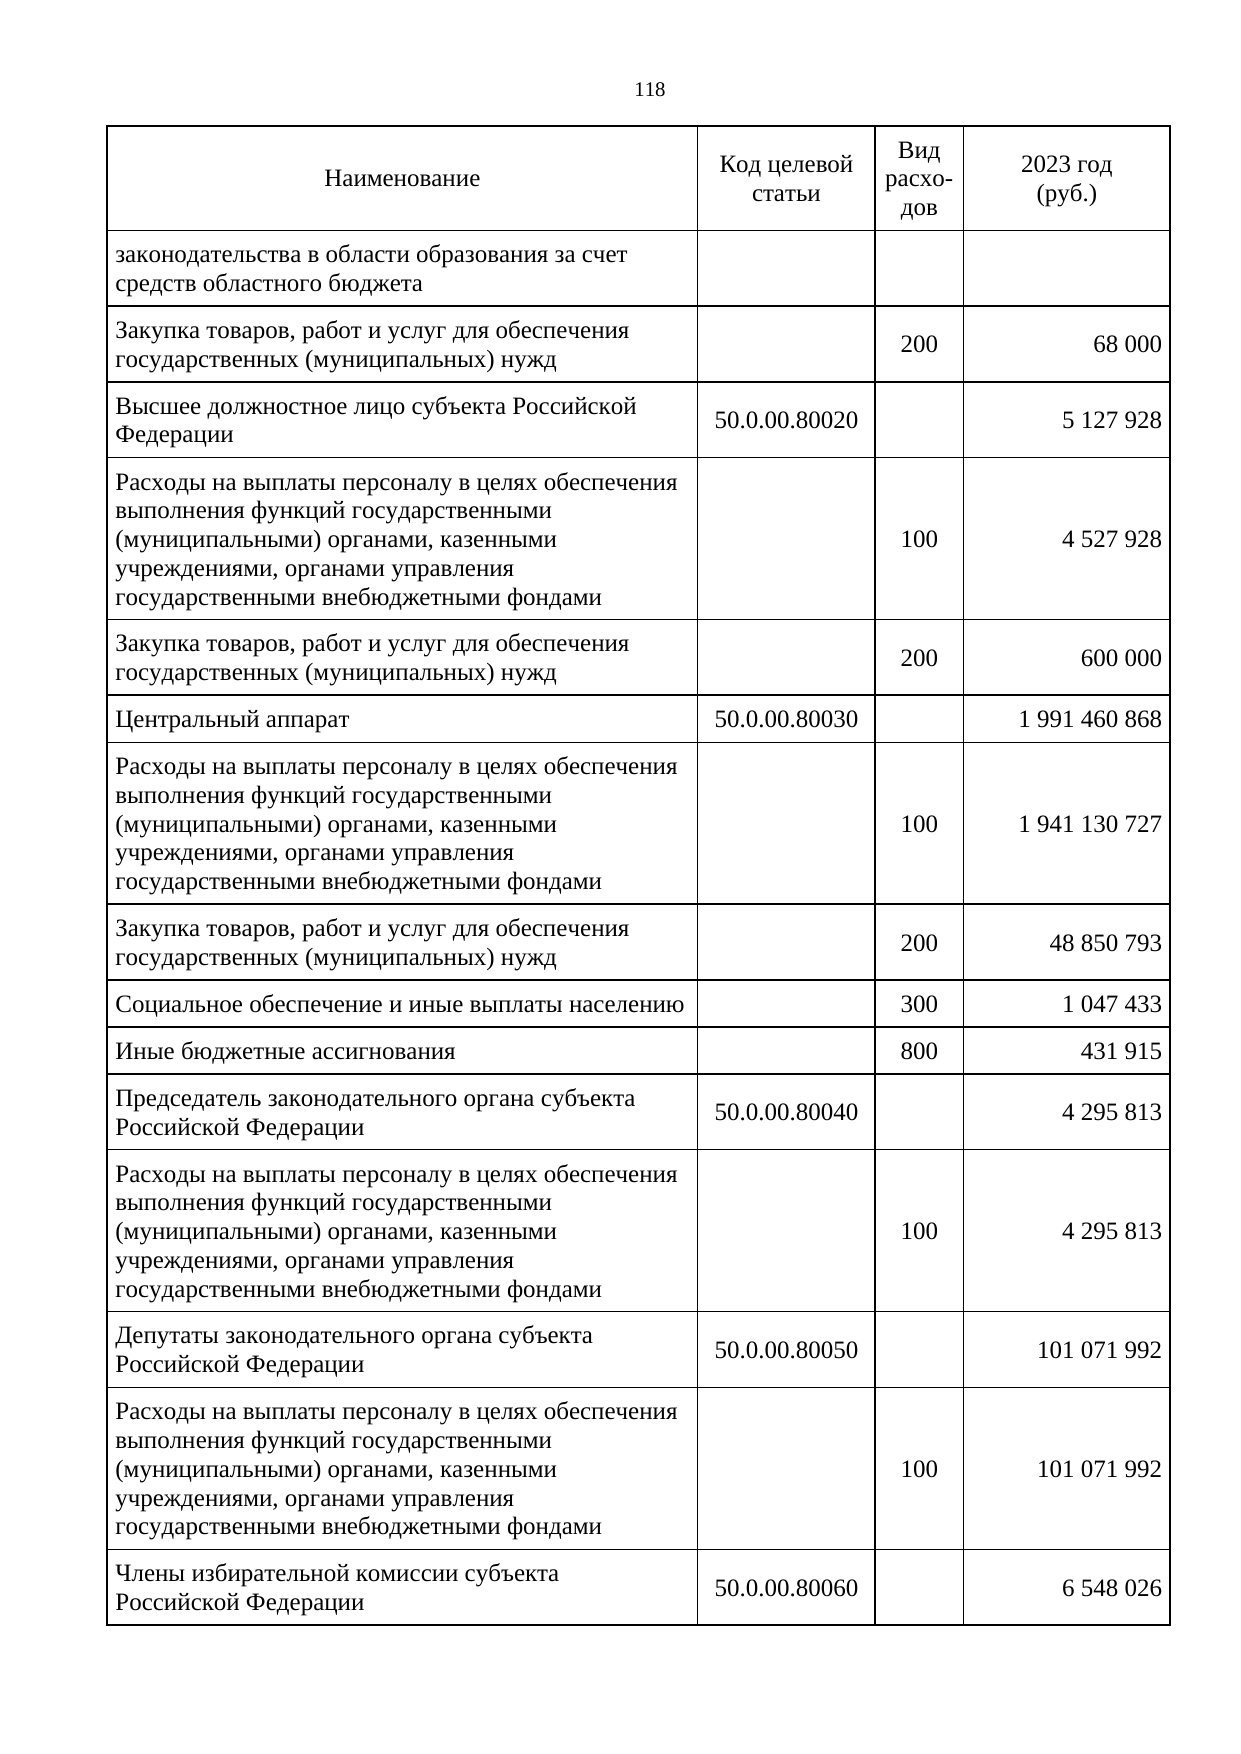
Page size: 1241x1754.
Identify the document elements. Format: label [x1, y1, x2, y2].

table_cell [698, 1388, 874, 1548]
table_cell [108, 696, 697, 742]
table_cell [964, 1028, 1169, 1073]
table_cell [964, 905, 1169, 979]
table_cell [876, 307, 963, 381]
table_header [698, 127, 874, 229]
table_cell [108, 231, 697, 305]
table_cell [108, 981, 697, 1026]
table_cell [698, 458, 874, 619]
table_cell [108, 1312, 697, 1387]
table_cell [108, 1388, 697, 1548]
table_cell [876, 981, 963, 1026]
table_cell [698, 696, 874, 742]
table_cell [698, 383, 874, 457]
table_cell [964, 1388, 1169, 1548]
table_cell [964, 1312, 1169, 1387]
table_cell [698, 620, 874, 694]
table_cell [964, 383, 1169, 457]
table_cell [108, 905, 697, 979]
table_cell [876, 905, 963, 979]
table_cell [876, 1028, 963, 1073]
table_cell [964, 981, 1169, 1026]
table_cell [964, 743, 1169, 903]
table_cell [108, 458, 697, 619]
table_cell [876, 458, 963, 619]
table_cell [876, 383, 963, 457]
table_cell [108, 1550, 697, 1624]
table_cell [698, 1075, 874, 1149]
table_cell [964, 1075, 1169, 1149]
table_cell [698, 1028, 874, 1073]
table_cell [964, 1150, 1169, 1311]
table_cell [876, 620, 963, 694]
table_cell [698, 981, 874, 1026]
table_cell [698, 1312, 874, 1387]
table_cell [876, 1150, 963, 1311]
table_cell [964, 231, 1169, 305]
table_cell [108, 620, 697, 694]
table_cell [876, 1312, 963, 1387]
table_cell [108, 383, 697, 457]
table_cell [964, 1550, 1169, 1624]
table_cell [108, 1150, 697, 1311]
table_header [108, 127, 697, 229]
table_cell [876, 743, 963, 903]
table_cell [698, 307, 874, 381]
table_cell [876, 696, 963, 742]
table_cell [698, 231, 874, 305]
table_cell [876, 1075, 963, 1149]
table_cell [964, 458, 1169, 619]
table_header [876, 127, 963, 229]
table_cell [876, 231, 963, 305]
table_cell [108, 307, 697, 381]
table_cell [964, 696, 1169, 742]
table_header [964, 127, 1169, 229]
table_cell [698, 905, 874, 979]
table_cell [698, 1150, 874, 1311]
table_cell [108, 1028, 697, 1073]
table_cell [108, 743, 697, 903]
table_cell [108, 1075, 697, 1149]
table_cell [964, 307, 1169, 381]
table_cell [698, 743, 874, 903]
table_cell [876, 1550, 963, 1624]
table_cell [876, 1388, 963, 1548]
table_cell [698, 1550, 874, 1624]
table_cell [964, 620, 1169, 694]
